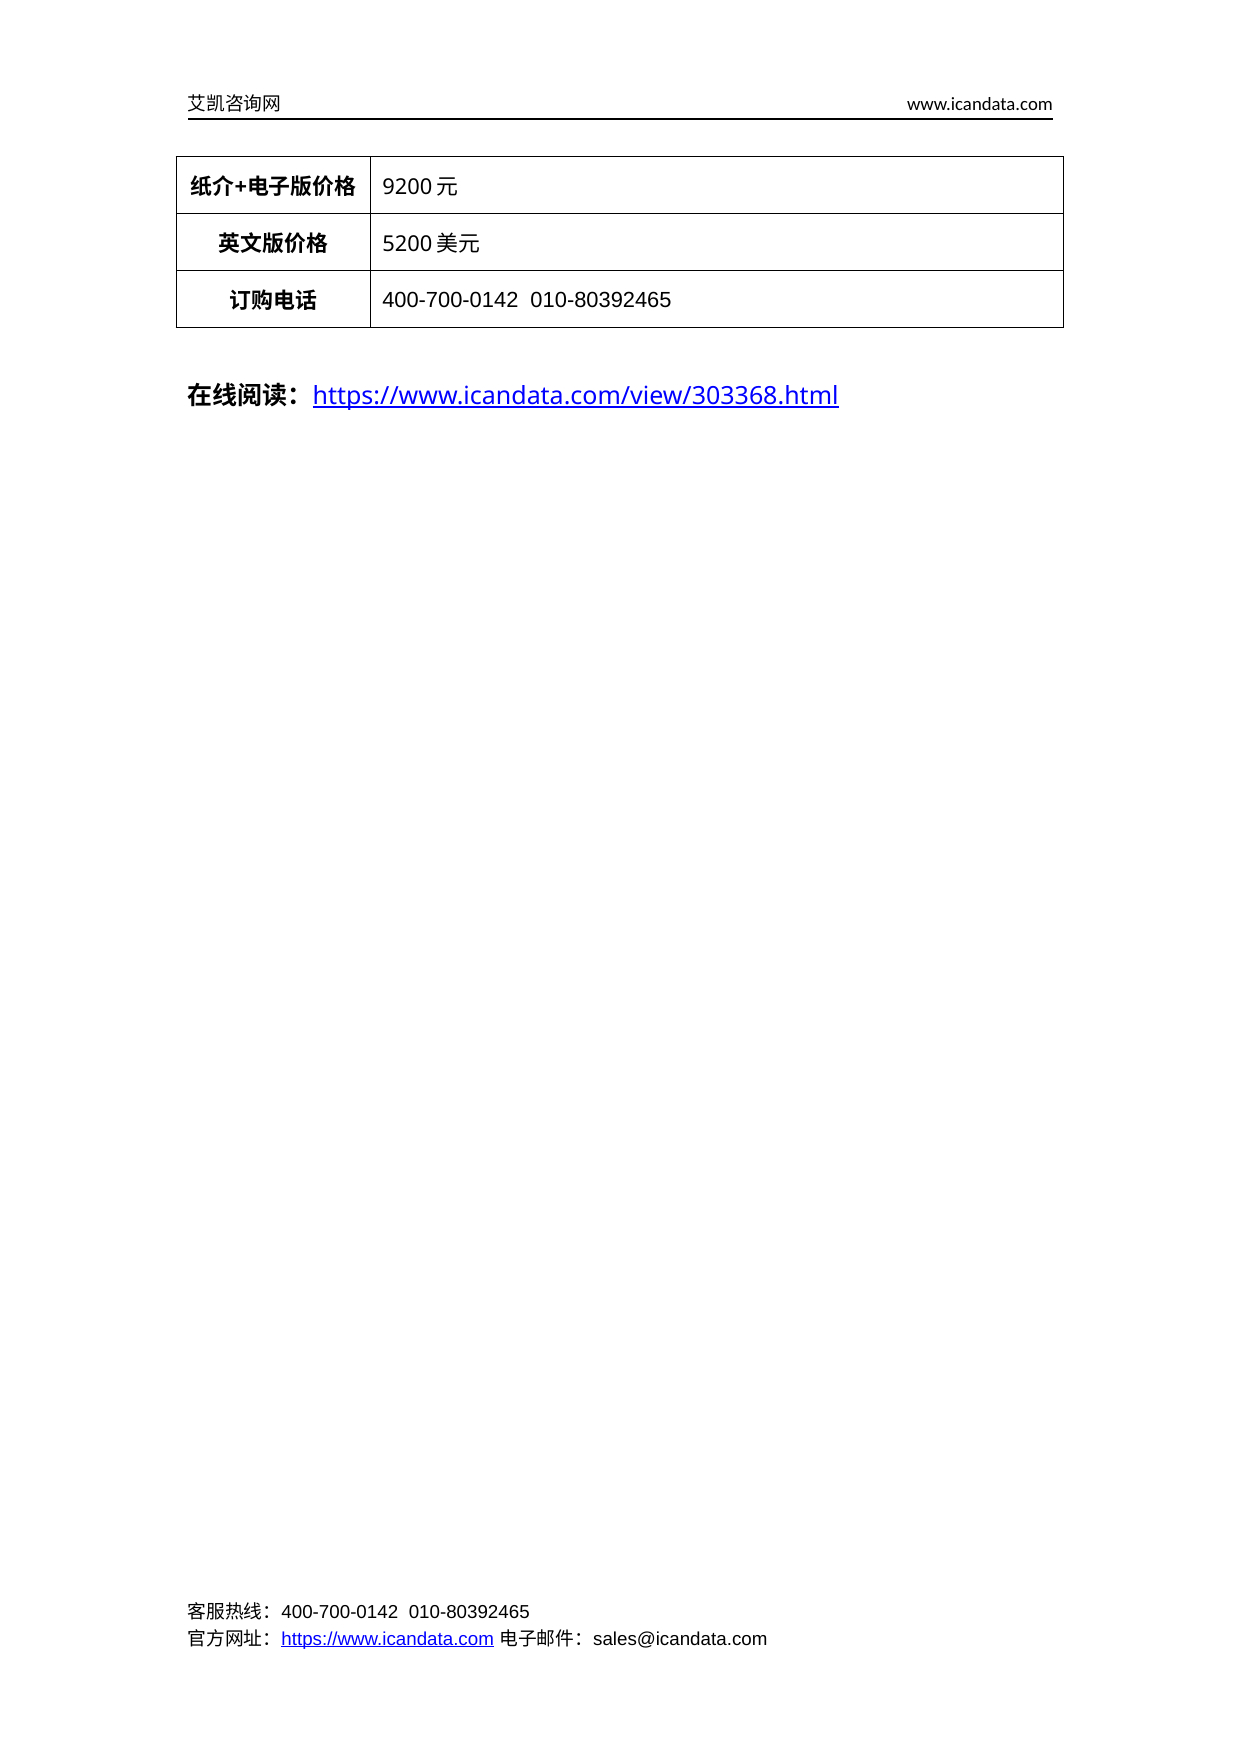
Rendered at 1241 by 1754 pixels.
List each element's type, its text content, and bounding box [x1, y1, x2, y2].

table_cell 5200美元 [371, 214, 1063, 270]
table_cell 订购电话 [177, 271, 370, 327]
table_cell 9200元 [371, 157, 1063, 213]
text 在线阅读：https://www.icandata.com/view/303368.html [187, 361, 1053, 426]
table_cell 纸介+电子版价格 [177, 157, 370, 213]
table_cell 400-700-0142 010-80392465 [371, 271, 1063, 327]
table_cell 英文版价格 [177, 214, 370, 270]
